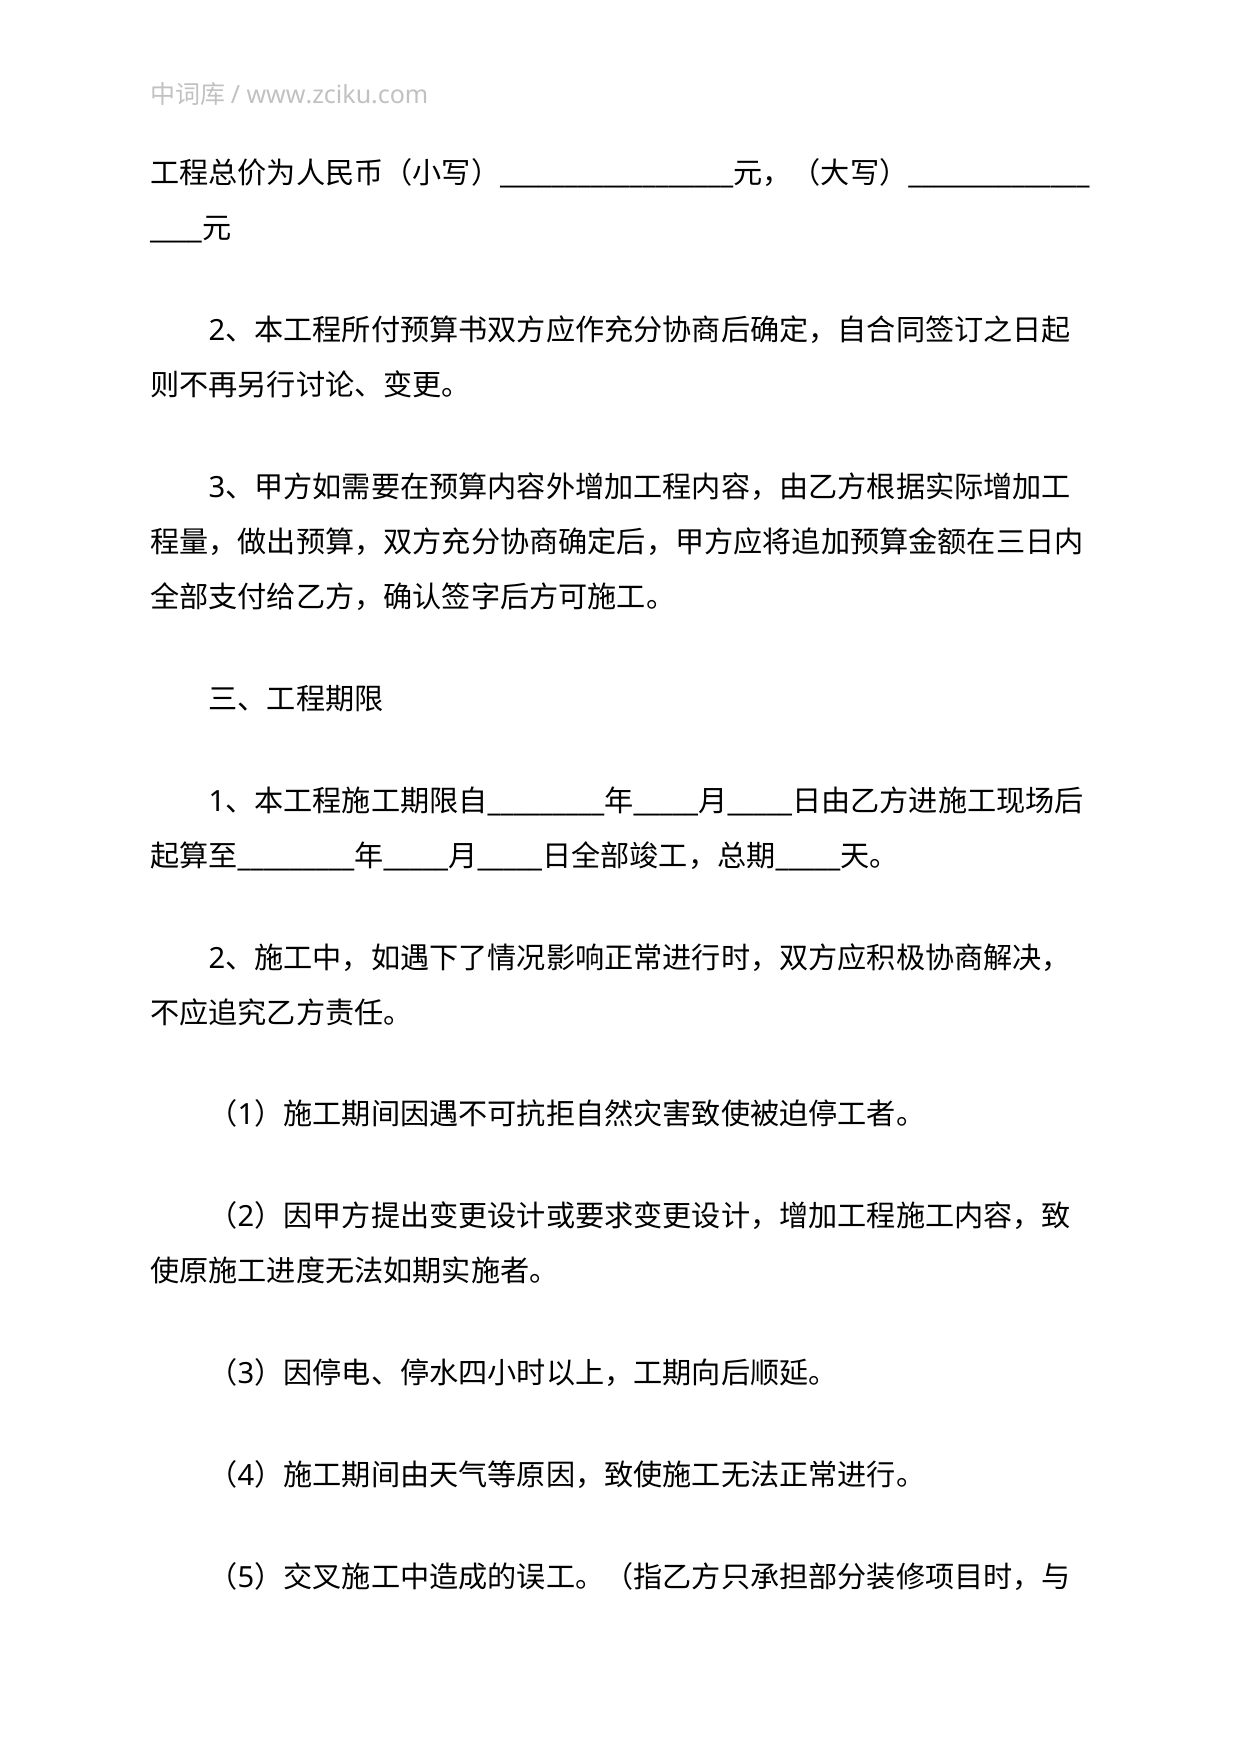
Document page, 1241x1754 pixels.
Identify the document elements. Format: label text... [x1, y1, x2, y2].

text （1）施工期间因遇不可抗拒自然灾害致使被迫停工者。 [150, 1091, 1090, 1133]
text 2、施工中，如遇下了情况影响正常进行时，双方应积极协商解决，不应追究乙方责任。 [150, 934, 1090, 1031]
text （2）因甲方提出变更设计或要求变更设计，增加工程施工内容，致使原施工进度无法如期实施者。 [150, 1193, 1090, 1290]
text （4）施工期间由天气等原因，致使施工无法正常进行。 [150, 1452, 1090, 1494]
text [150, 150, 1090, 247]
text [150, 1554, 1090, 1596]
text （3）因停电、停水四小时以上，工期向后顺延。 [150, 1350, 1090, 1392]
text 3、甲方如需要在预算内容外增加工程内容，由乙方根据实际增加工程量，做出预算，双方充分协商确定后，甲方应将追加预算金额在三日内全部支付给乙方，确认签字后方可施工。 [150, 464, 1090, 616]
text 1、本工程施工期限自_________年_____月_____日由乙方进施工现场后起算至_________年_____月_____日全部竣工，总期_____天。 [150, 777, 1090, 874]
text 三、工程期限 [150, 675, 1090, 718]
text 2、本工程所付预算书双方应作充分协商后确定，自合同签订之日起则不再另行讨论、变更。 [150, 307, 1090, 404]
